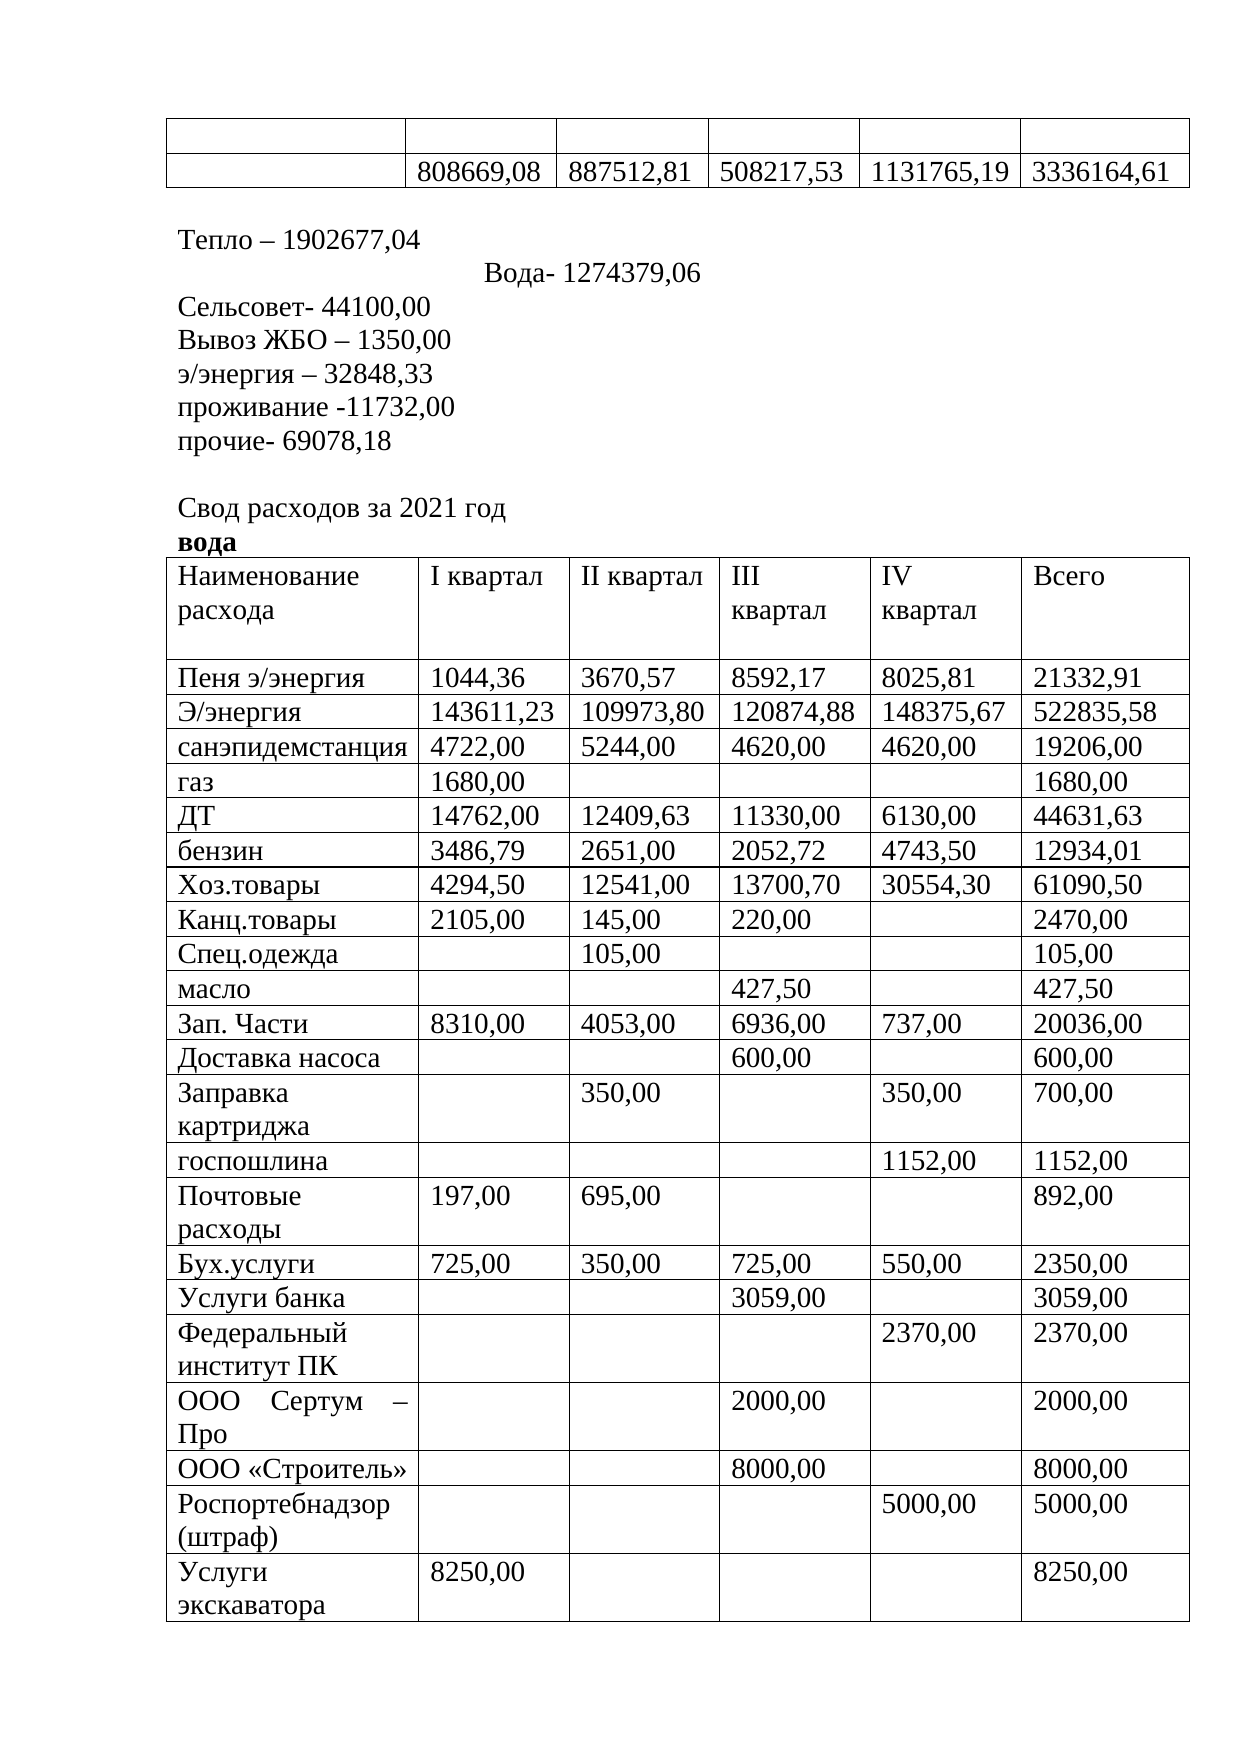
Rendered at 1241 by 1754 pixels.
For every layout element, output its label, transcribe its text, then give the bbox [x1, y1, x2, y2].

table_cell бензин [167, 833, 418, 866]
table_cell 887512,81 [557, 154, 708, 187]
table_cell Роспортебнадзор (штраф) [167, 1486, 418, 1553]
table_cell 3059,00 [1022, 1280, 1189, 1314]
text Сельсовет- 44100,00 [177, 289, 1152, 322]
table_cell 2052,72 [720, 833, 870, 866]
text прочие- 69078,18 [177, 423, 1152, 457]
table_header Всего [1022, 558, 1189, 659]
table_cell [720, 1143, 870, 1177]
table_cell 14762,00 [419, 798, 569, 832]
table_cell Пеня э/энергия [167, 660, 418, 693]
table_header II квартал [570, 558, 719, 659]
table_cell 808669,08 [406, 154, 556, 187]
table_cell Спец.одежда [167, 937, 418, 970]
table_cell 4722,00 [419, 729, 569, 763]
table_cell 8025,81 [871, 660, 1021, 693]
table_cell [570, 1451, 719, 1485]
table_cell 2350,00 [1022, 1246, 1189, 1279]
table_cell 725,00 [720, 1246, 870, 1279]
table_cell 11330,00 [720, 798, 870, 832]
table_cell [419, 1143, 569, 1177]
table_cell Услуги банка [167, 1280, 418, 1314]
table_cell [570, 971, 719, 1005]
table_cell 109973,80 [570, 695, 719, 728]
table_cell 350,00 [570, 1075, 719, 1142]
table_cell 695,00 [570, 1178, 719, 1245]
table_cell 2000,00 [1022, 1383, 1189, 1450]
table_cell ООО «Строитель» [167, 1451, 418, 1485]
table_cell Бух.услуги [167, 1246, 418, 1279]
table_cell [871, 1040, 1021, 1074]
table_cell [570, 1143, 719, 1177]
table_cell 220,00 [720, 902, 870, 936]
table_cell [570, 1280, 719, 1314]
table_cell [419, 1315, 569, 1382]
table_cell 3336164,61 [1021, 154, 1189, 187]
text Вывоз ЖБО – 1350,00 [177, 322, 1152, 356]
table_cell 20036,00 [1022, 1006, 1189, 1039]
table_cell [1021, 119, 1189, 153]
table_cell Федеральный институт ПК [167, 1315, 418, 1382]
table_cell 120874,88 [720, 695, 870, 728]
table_cell [871, 1554, 1021, 1621]
table_cell [720, 1486, 870, 1553]
table_cell масло [167, 971, 418, 1005]
text Тепло – 1902677,04 [177, 222, 1152, 255]
table_cell [570, 1315, 719, 1382]
table_cell [167, 154, 405, 187]
table_cell [570, 1040, 719, 1074]
table_cell 2470,00 [1022, 902, 1189, 936]
table_cell [419, 1486, 569, 1553]
table_cell [406, 119, 556, 153]
text проживание -11732,00 [177, 389, 1152, 423]
table_cell [720, 764, 870, 797]
table_cell [871, 971, 1021, 1005]
table_cell [557, 119, 708, 153]
table_cell 8310,00 [419, 1006, 569, 1039]
table_cell 13700,70 [720, 868, 870, 901]
table_cell [419, 1451, 569, 1485]
text э/энергия – 32848,33 [177, 356, 1152, 389]
table_cell [871, 764, 1021, 797]
table_cell 4620,00 [720, 729, 870, 763]
table_cell 350,00 [570, 1246, 719, 1279]
table_cell [871, 1383, 1021, 1450]
table_cell 600,00 [720, 1040, 870, 1074]
text вода [177, 524, 1152, 557]
table_cell 2105,00 [419, 902, 569, 936]
table_cell 2370,00 [1022, 1315, 1189, 1382]
table_cell госпошлина [167, 1143, 418, 1177]
table_cell [871, 1451, 1021, 1485]
table_cell 4743,50 [871, 833, 1021, 866]
table_cell 6936,00 [720, 1006, 870, 1039]
table_cell Зап. Части [167, 1006, 418, 1039]
table_cell 1044,36 [419, 660, 569, 693]
table_cell 8000,00 [720, 1451, 870, 1485]
table_cell Канц.товары [167, 902, 418, 936]
table_cell [709, 119, 859, 153]
table_cell [419, 937, 569, 970]
table_cell 725,00 [419, 1246, 569, 1279]
table_cell 1680,00 [1022, 764, 1189, 797]
table_cell 105,00 [570, 937, 719, 970]
table_cell 30554,30 [871, 868, 1021, 901]
table_cell 3486,79 [419, 833, 569, 866]
table_cell [570, 764, 719, 797]
table_cell [871, 937, 1021, 970]
table_cell [720, 1075, 870, 1142]
table_cell 44631,63 [1022, 798, 1189, 832]
table_cell 8000,00 [1022, 1451, 1189, 1485]
table_cell 61090,50 [1022, 868, 1189, 901]
text Вода- 1274379,06 [177, 255, 1152, 289]
table_cell 12409,63 [570, 798, 719, 832]
table_cell [860, 119, 1020, 153]
table_cell 2000,00 [720, 1383, 870, 1450]
table_cell 2370,00 [871, 1315, 1021, 1382]
table_header Наименование расхода [167, 558, 418, 659]
table_cell 427,50 [1022, 971, 1189, 1005]
table_cell 19206,00 [1022, 729, 1189, 763]
table_cell [419, 1280, 569, 1314]
table_cell 4294,50 [419, 868, 569, 901]
table_cell [720, 1554, 870, 1621]
table_cell 700,00 [1022, 1075, 1189, 1142]
table_cell 105,00 [1022, 937, 1189, 970]
table_cell санэпидемстанция [167, 729, 418, 763]
table_cell [720, 937, 870, 970]
table_cell 1131765,19 [860, 154, 1020, 187]
table_cell 3670,57 [570, 660, 719, 693]
table_cell [419, 1383, 569, 1450]
table_cell [720, 1178, 870, 1245]
table_cell 8250,00 [419, 1554, 569, 1621]
table_cell 2651,00 [570, 833, 719, 866]
table_cell 5000,00 [1022, 1486, 1189, 1553]
table_cell 350,00 [871, 1075, 1021, 1142]
text Свод расходов за 2021 год [177, 490, 1152, 524]
table_cell 143611,23 [419, 695, 569, 728]
table_cell ДТ [167, 798, 418, 832]
table_cell 5000,00 [871, 1486, 1021, 1553]
table_cell 3059,00 [720, 1280, 870, 1314]
table_cell [871, 1178, 1021, 1245]
table_cell 550,00 [871, 1246, 1021, 1279]
table_cell 12541,00 [570, 868, 719, 901]
table_cell Э/энергия [167, 695, 418, 728]
table_cell 508217,53 [709, 154, 859, 187]
table_cell 522835,58 [1022, 695, 1189, 728]
table_cell Хоз.товары [167, 868, 418, 901]
table_cell 737,00 [871, 1006, 1021, 1039]
table_cell Доставка насоса [167, 1040, 418, 1074]
table_header III квартал [720, 558, 870, 659]
table_cell 148375,67 [871, 695, 1021, 728]
table_cell [570, 1383, 719, 1450]
table_cell 1152,00 [871, 1143, 1021, 1177]
table_cell 600,00 [1022, 1040, 1189, 1074]
table_cell 21332,91 [1022, 660, 1189, 693]
table_cell [419, 1040, 569, 1074]
table_cell 1680,00 [419, 764, 569, 797]
table_cell Почтовые расходы [167, 1178, 418, 1245]
table_cell 1152,00 [1022, 1143, 1189, 1177]
table_cell 8250,00 [1022, 1554, 1189, 1621]
table_cell 12934,01 [1022, 833, 1189, 866]
table_cell [419, 1075, 569, 1142]
table_cell [871, 902, 1021, 936]
table_cell [570, 1486, 719, 1553]
table_cell 4053,00 [570, 1006, 719, 1039]
table_header I квартал [419, 558, 569, 659]
table_cell Заправка картриджа [167, 1075, 418, 1142]
table_cell ООО Сертум –Про [167, 1383, 418, 1450]
table_cell 4620,00 [871, 729, 1021, 763]
table_cell [419, 971, 569, 1005]
table_cell [871, 1280, 1021, 1314]
table_cell газ [167, 764, 418, 797]
table_cell [720, 1315, 870, 1382]
table_cell 8592,17 [720, 660, 870, 693]
table_cell 892,00 [1022, 1178, 1189, 1245]
table_cell Услуги экскаватора [167, 1554, 418, 1621]
table_cell 5244,00 [570, 729, 719, 763]
table_cell [570, 1554, 719, 1621]
table_cell [167, 119, 405, 153]
table_cell 145,00 [570, 902, 719, 936]
table_header IV квартал [871, 558, 1021, 659]
table_cell 427,50 [720, 971, 870, 1005]
table_cell 197,00 [419, 1178, 569, 1245]
table_cell 6130,00 [871, 798, 1021, 832]
